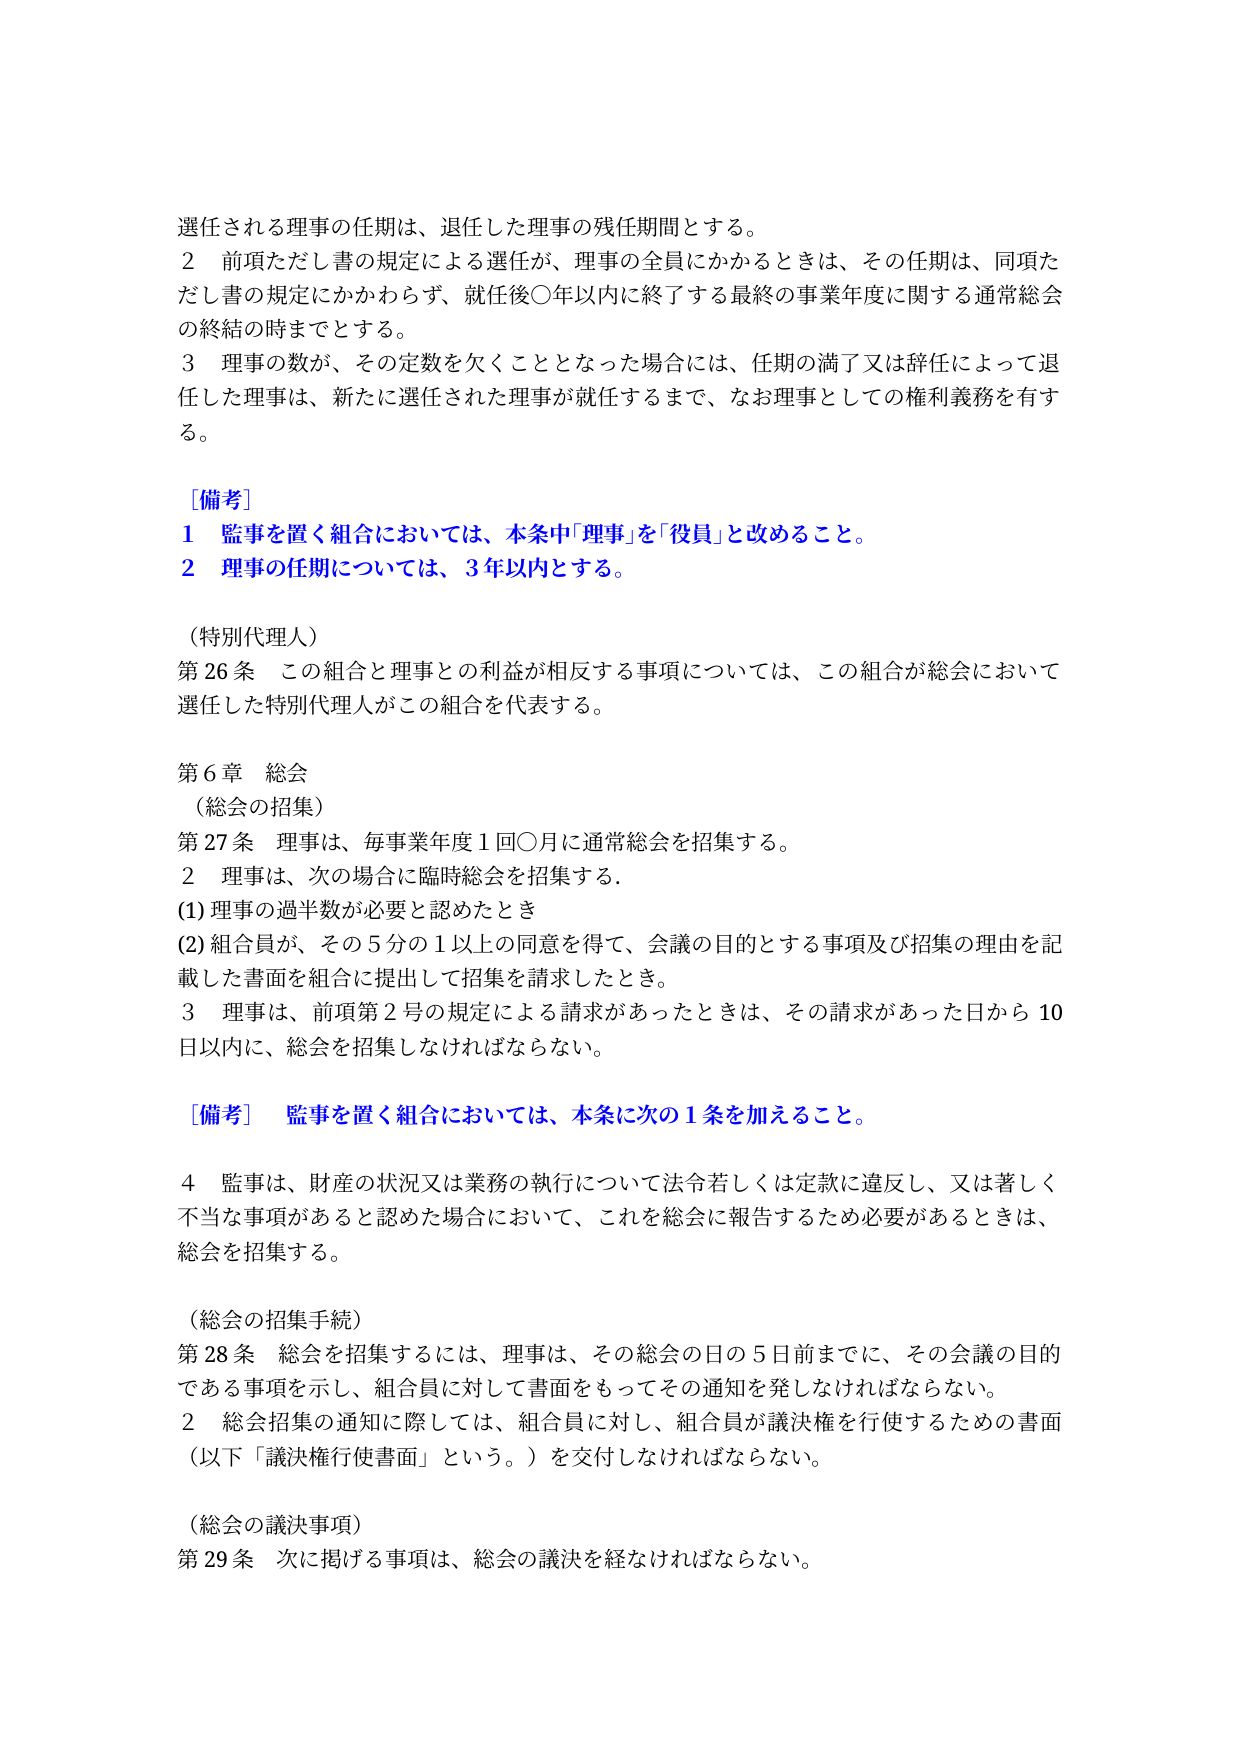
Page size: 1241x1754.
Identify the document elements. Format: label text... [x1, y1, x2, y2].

text ２ 理事の任期については、３年以内とする。 [177, 550, 1063, 584]
text （総会の議決事項） [177, 1507, 1063, 1541]
text (2) 組合員が、その５分の１以上の同意を得て、会議の目的とする事項及び招集の理由を記載した書面を組合に提出して招集を請求したとき。 [177, 926, 1063, 994]
text ２ 総会招集の通知に際しては、組合員に対し、組合員が議決権を行使するための書面（以下「議決権行使書面」という。）を交付しなければならない。 [177, 1404, 1063, 1473]
text 第26条 この組合と理事との利益が相反する事項については、この組合が総会において選任した特別代理人がこの組合を代表する。 [177, 653, 1063, 721]
text ３ 理事は、前項第２号の規定による請求があったときは、その請求があった日から10日以内に、総会を招集しなければならない。 [177, 994, 1063, 1063]
text ２ 前項ただし書の規定による選任が、理事の全員にかかるときは、その任期は、同項ただし書の規定にかかわらず、就任後○年以内に終了する最終の事業年度に関する通常総会の終結の時までとする。 [177, 243, 1063, 345]
text ［備考］ １ 監事を置く組合においては、本条中｢理事｣を｢役員｣と改めること。 [177, 482, 1063, 550]
text ４ 監事は、財産の状況又は業務の執行について法令若しくは定款に違反し、又は著しく不当な事項があると認めた場合において、これを総会に報告するため必要があるときは、総会を招集する。 [177, 1165, 1063, 1268]
text （総会の招集） [177, 789, 1063, 823]
text 第28条 総会を招集するには、理事は、その総会の日の５日前までに、その会議の目的である事項を示し、組合員に対して書面をもってその通知を発しなければならない。 [177, 1336, 1063, 1404]
text (1) 理事の過半数が必要と認めたとき [177, 892, 1063, 926]
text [177, 208, 1063, 243]
text （総会の招集手続） [177, 1302, 1063, 1336]
text （特別代理人） [177, 618, 1063, 653]
text 第６章 総会 [177, 755, 1063, 789]
text 第29条 次に掲げる事項は、総会の議決を経なければならない。 [177, 1541, 1063, 1575]
text 第27条 理事は、毎事業年度１回○月に通常総会を招集する。 [177, 823, 1063, 858]
text ［備考］ 監事を置く組合においては、本条に次の１条を加えること。 [177, 1097, 1063, 1131]
text ３ 理事の数が、その定数を欠くこととなった場合には、任期の満了又は辞任によって退任した理事は、新たに選任された理事が就任するまで、なお理事としての権利義務を有する。 [177, 345, 1063, 448]
text ２ 理事は、次の場合に臨時総会を招集する. [177, 858, 1063, 892]
